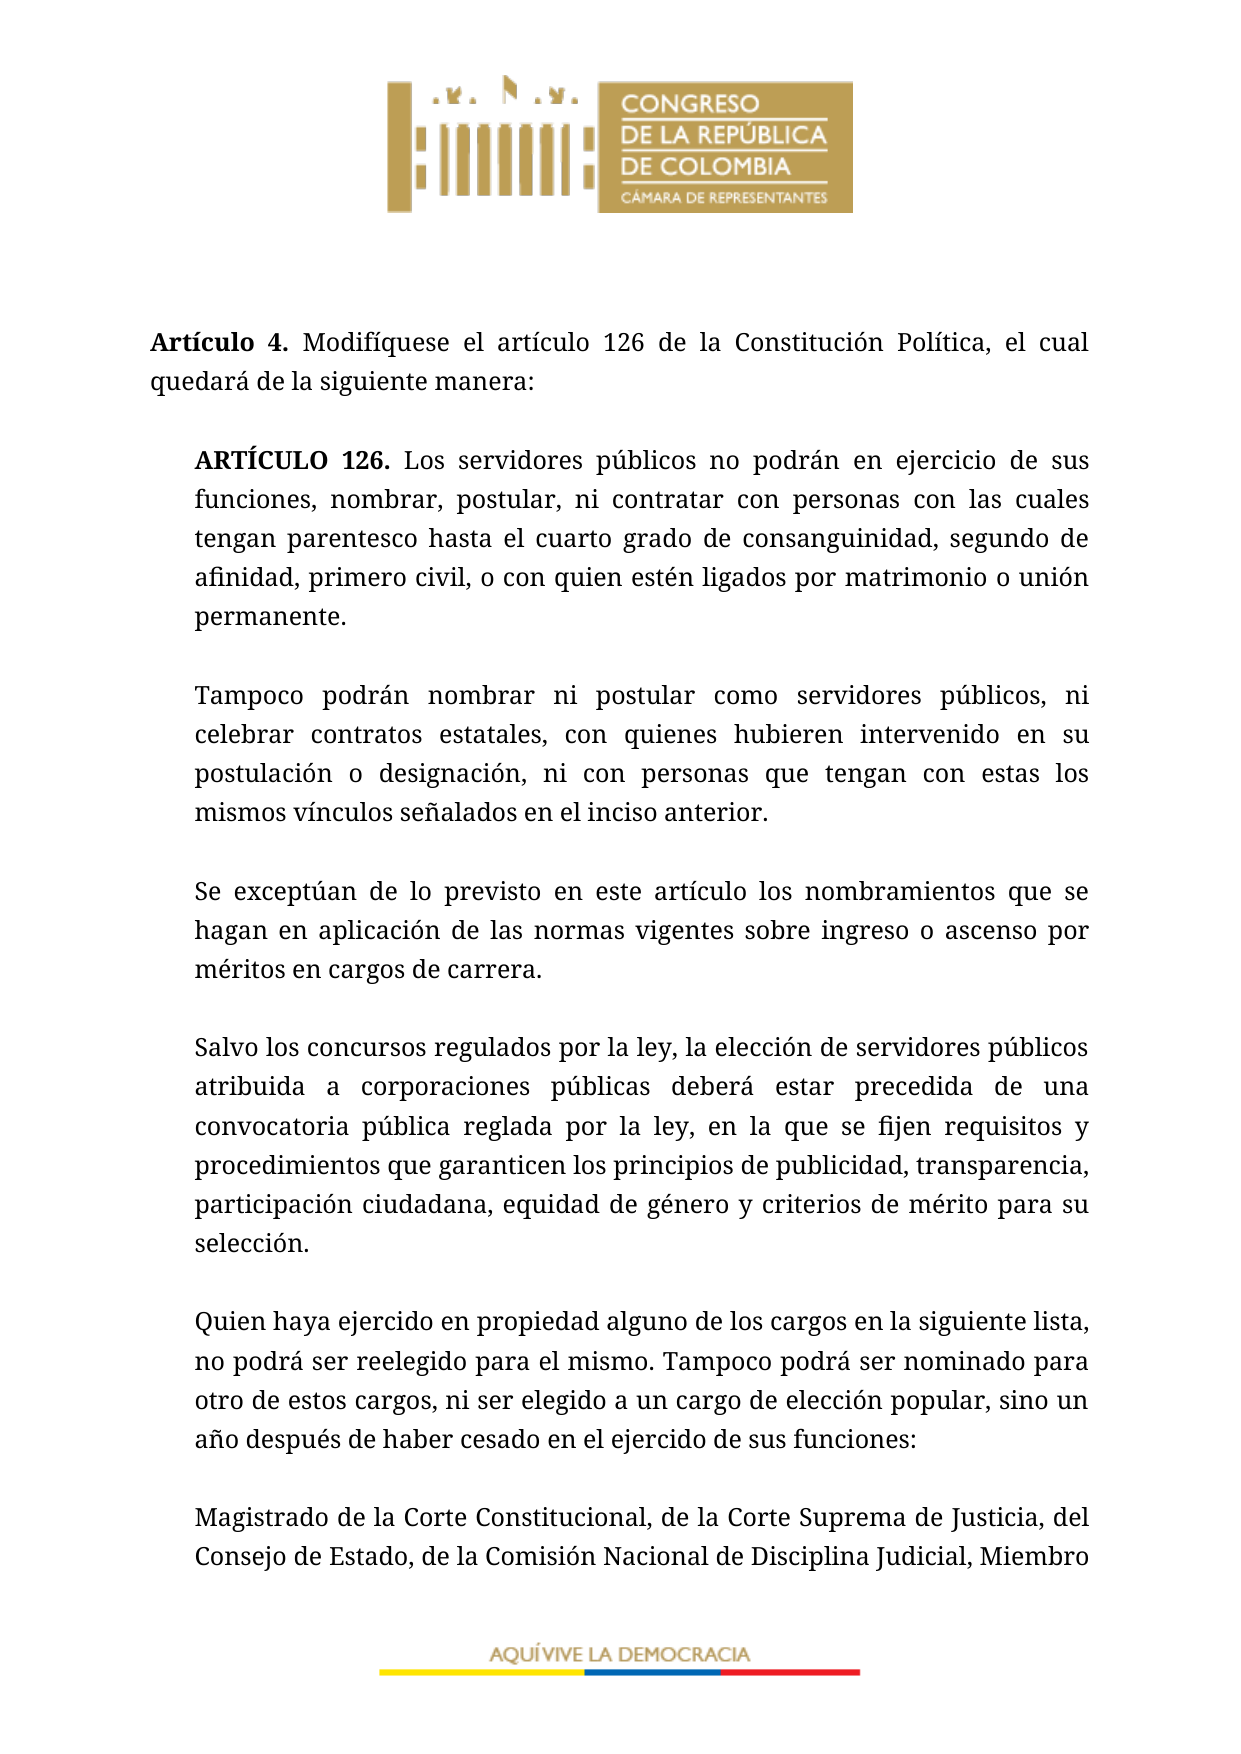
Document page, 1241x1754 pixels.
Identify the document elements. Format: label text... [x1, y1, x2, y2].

text ARTÍCULO 126. Los servidores públicos no podrán en ejercicio de sus funciones, nombrar, postular, ni contratar con personas con las cuales tengan parentesco hasta el cuarto grado de consanguinidad, segundo de afinidad, primero civil, o con quien estén ligados por matrimonio o unión permanente. [194, 442, 1090, 633]
picture [364, 1635, 876, 1679]
picture [387, 75, 853, 213]
text Tampoco podrán nombrar ni postular como servidores públicos, ni celebrar contratos estatales, con quienes hubieren intervenido en su postulación o designación, ni con personas que tengan con estas los mismos vínculos señalados en el inciso anterior. [194, 677, 1090, 829]
text Artículo 4. Modifíquese el artículo 126 de la Constitución Política, el cual quedará de la siguiente manera: [150, 325, 1090, 398]
text Quien haya ejercido en propiedad alguno de los cargos en la siguiente lista, no podrá ser reelegido para el mismo. Tampoco podrá ser nominado para otro de estos cargos, ni ser elegido a un cargo de elección popular, sino un año después de haber cesado en el ejercido de sus funciones: [194, 1304, 1090, 1456]
text Salvo los concursos regulados por la ley, la elección de servidores públicos atribuida a corporaciones públicas deberá estar precedida de una convocatoria pública reglada por la ley, en la que se fijen requisitos y procedimientos que garanticen los principios de publicidad, transparencia, participación ciudadana, equidad de género y criterios de mérito para su selección. [194, 1030, 1090, 1260]
text Se exceptúan de lo previsto en este artículo los nombramientos que se hagan en aplicación de las normas vigentes sobre ingreso o ascenso por méritos en cargos de carrera. [194, 873, 1090, 986]
